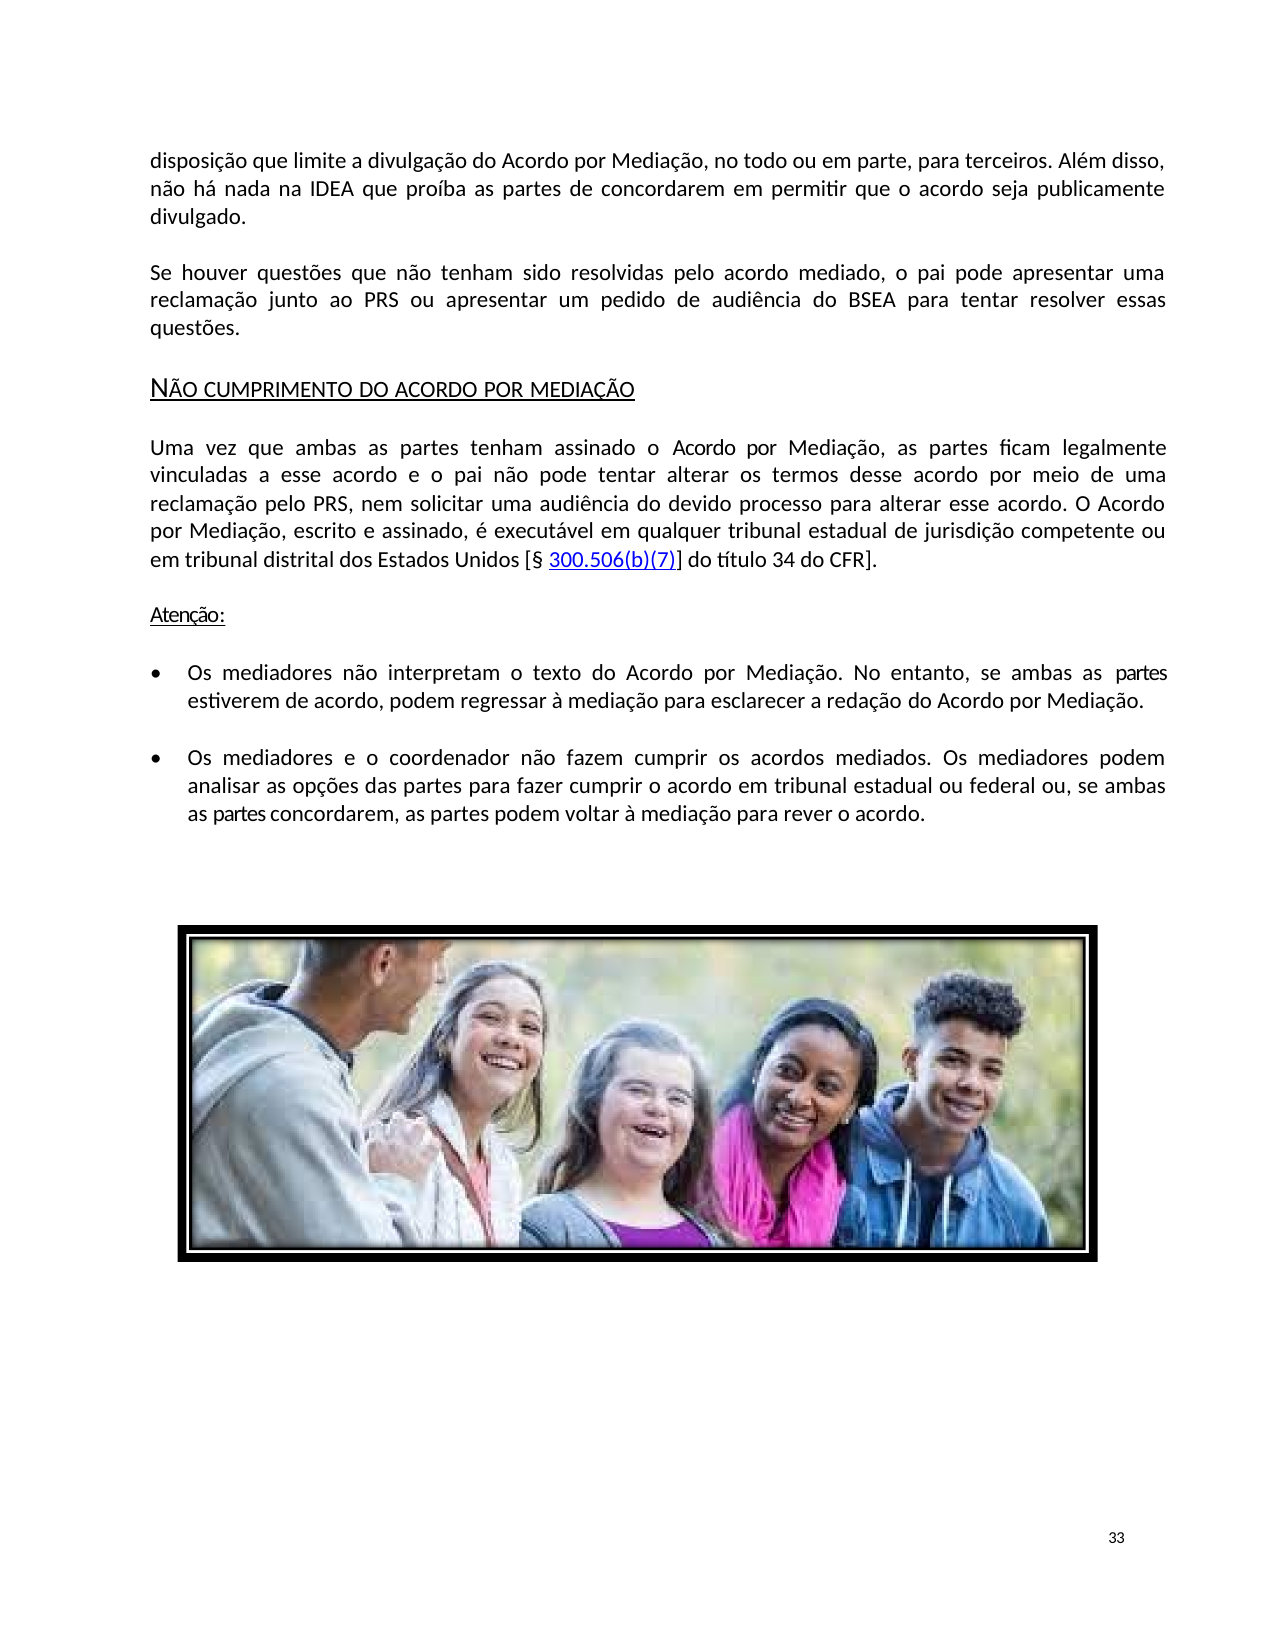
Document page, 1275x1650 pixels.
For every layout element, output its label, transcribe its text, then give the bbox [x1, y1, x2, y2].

picture [193, 940, 1082, 1247]
list Os mediadores não interpretam o texto do Acordo por Mediação. No entanto, se ambas as partes estiverem de acordo, podem regressar à mediação para esclarecer a redação do Acordo por Mediação. [150, 658, 1167, 714]
text Atenção: [150, 601, 1167, 629]
text Se houver questões que não tenham sido resolvidas pelo acordo mediado, o pai pode apresentar uma reclamação junto ao PRS ou apresentar um pedido de audiência do BSEA para tentar resolver essas questões. [150, 258, 1167, 341]
subtitle Não cumprimento do acordo por mediação [150, 369, 1167, 404]
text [150, 146, 1167, 230]
text Uma vez que ambas as partes tenham assinado o Acordo por Mediação, as partes ficam legalmente vinculadas a esse acordo e o pai não pode tentar alterar os termos desse acordo por meio de uma reclamação pelo PRS, nem solicitar uma audiência do devido processo para alterar esse acordo. O Acordo por Mediação, escrito e assinado, é executável em qualquer tribunal estadual de jurisdição competente ou em tribunal distrital dos Estados Unidos [§ 300.506(b)(7)] do título 34 do CFR]. [150, 433, 1167, 573]
list Os mediadores e o coordenador não fazem cumprir os acordos mediados. Os mediadores podem analisar as opções das partes para fazer cumprir o acordo em tribunal estadual ou federal ou, se ambas as partes concordarem, as partes podem voltar à mediação para rever o acordo. [150, 743, 1167, 827]
